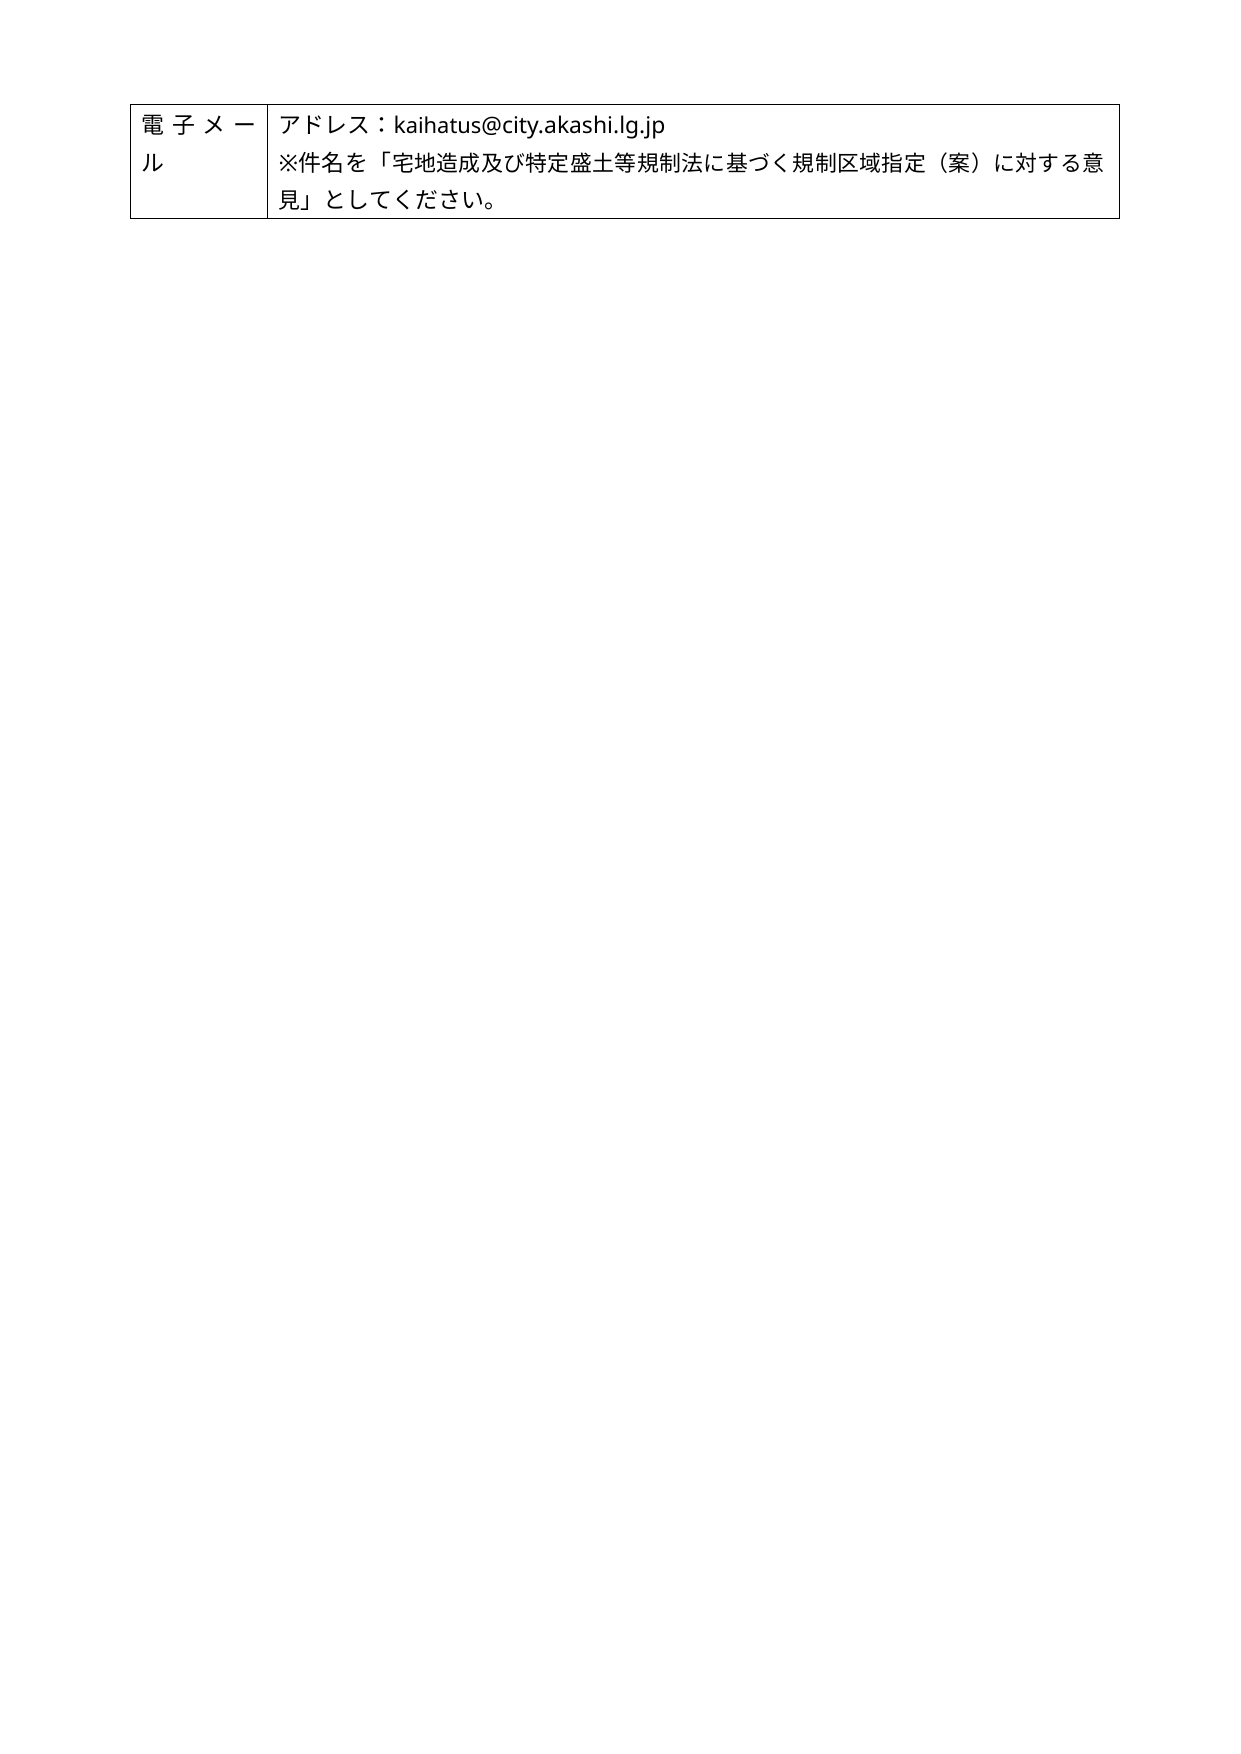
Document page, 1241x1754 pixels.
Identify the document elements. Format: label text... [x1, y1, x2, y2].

table_cell アドレス：kaihatus@city.akashi.lg.jp ※件名を「宅地造成及び特定盛土等規制法に基づく規制区域指定（案）に対する意見」としてください。 [268, 105, 1119, 218]
table_cell 電子メール [131, 105, 267, 218]
